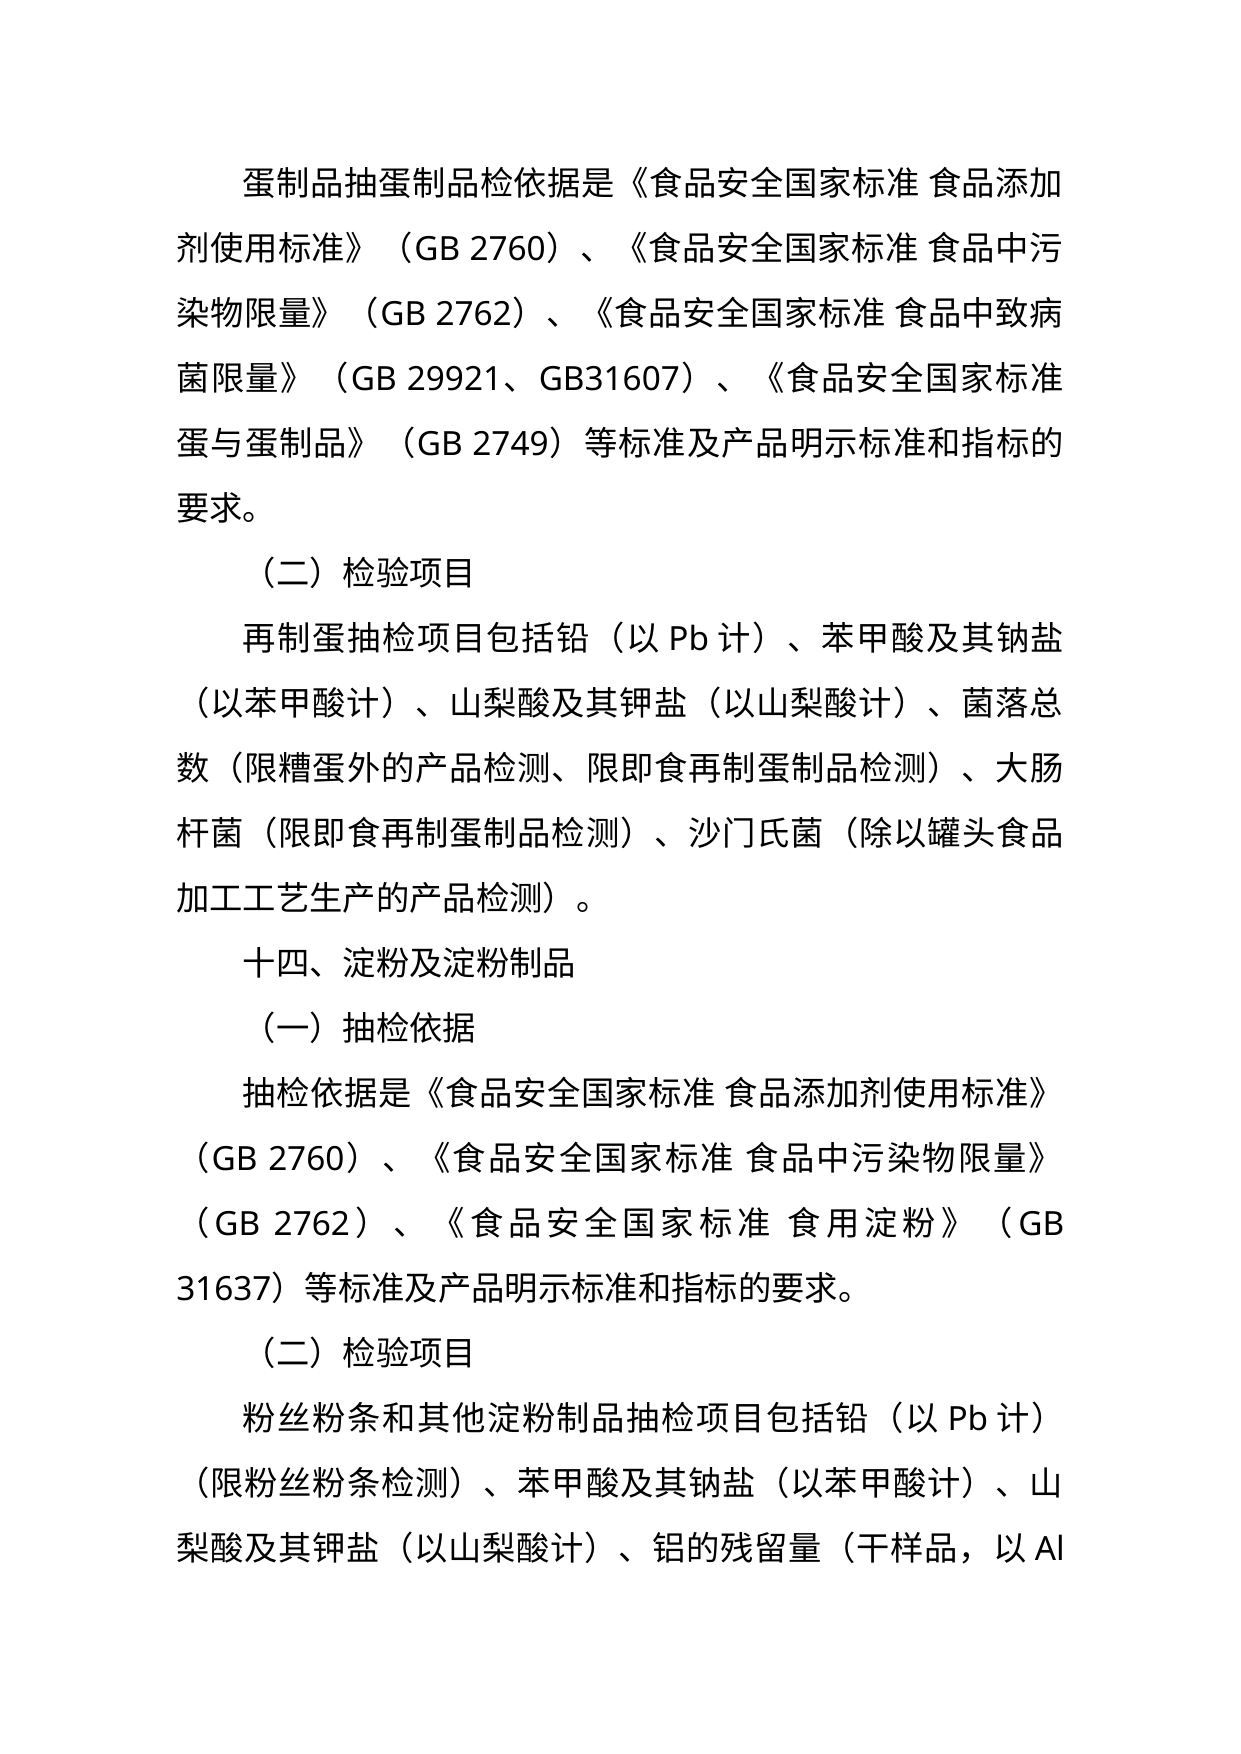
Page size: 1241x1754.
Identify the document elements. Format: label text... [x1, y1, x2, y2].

text 抽检依据是《食品安全国家标准 食品添加剂使用标准》（GB 2760）、《食品安全国家标准 食品中污染物限量》（GB 2762）、《食品安全国家标准 食用淀粉》（GB 31637）等标准及产品明示标准和指标的要求。 [176, 1059, 1064, 1319]
text （二）检验项目 [176, 539, 1064, 604]
text （二）检验项目 [176, 1319, 1064, 1384]
list 再制蛋抽检项目包括铅（以Pb计）、苯甲酸及其钠盐（以苯甲酸计）、山梨酸及其钾盐（以山梨酸计）、菌落总数（限糟蛋外的产品检测、限即食再制蛋制品检测）、大肠杆菌（限即食再制蛋制品检测）、沙门氏菌（除以罐头食品加工工艺生产的产品检测）。 [176, 604, 1064, 929]
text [176, 1384, 1064, 1579]
list 十四、淀粉及淀粉制品 [176, 929, 1064, 994]
text 蛋制品抽蛋制品检依据是《食品安全国家标准 食品添加剂使用标准》（GB 2760）、《食品安全国家标准 食品中污染物限量》（GB 2762）、《食品安全国家标准 食品中致病菌限量》（GB 29921、GB31607）、《食品安全国家标准 蛋与蛋制品》（GB 2749）等标准及产品明示标准和指标的要求。 [176, 149, 1064, 539]
text （一）抽检依据 [176, 994, 1064, 1059]
